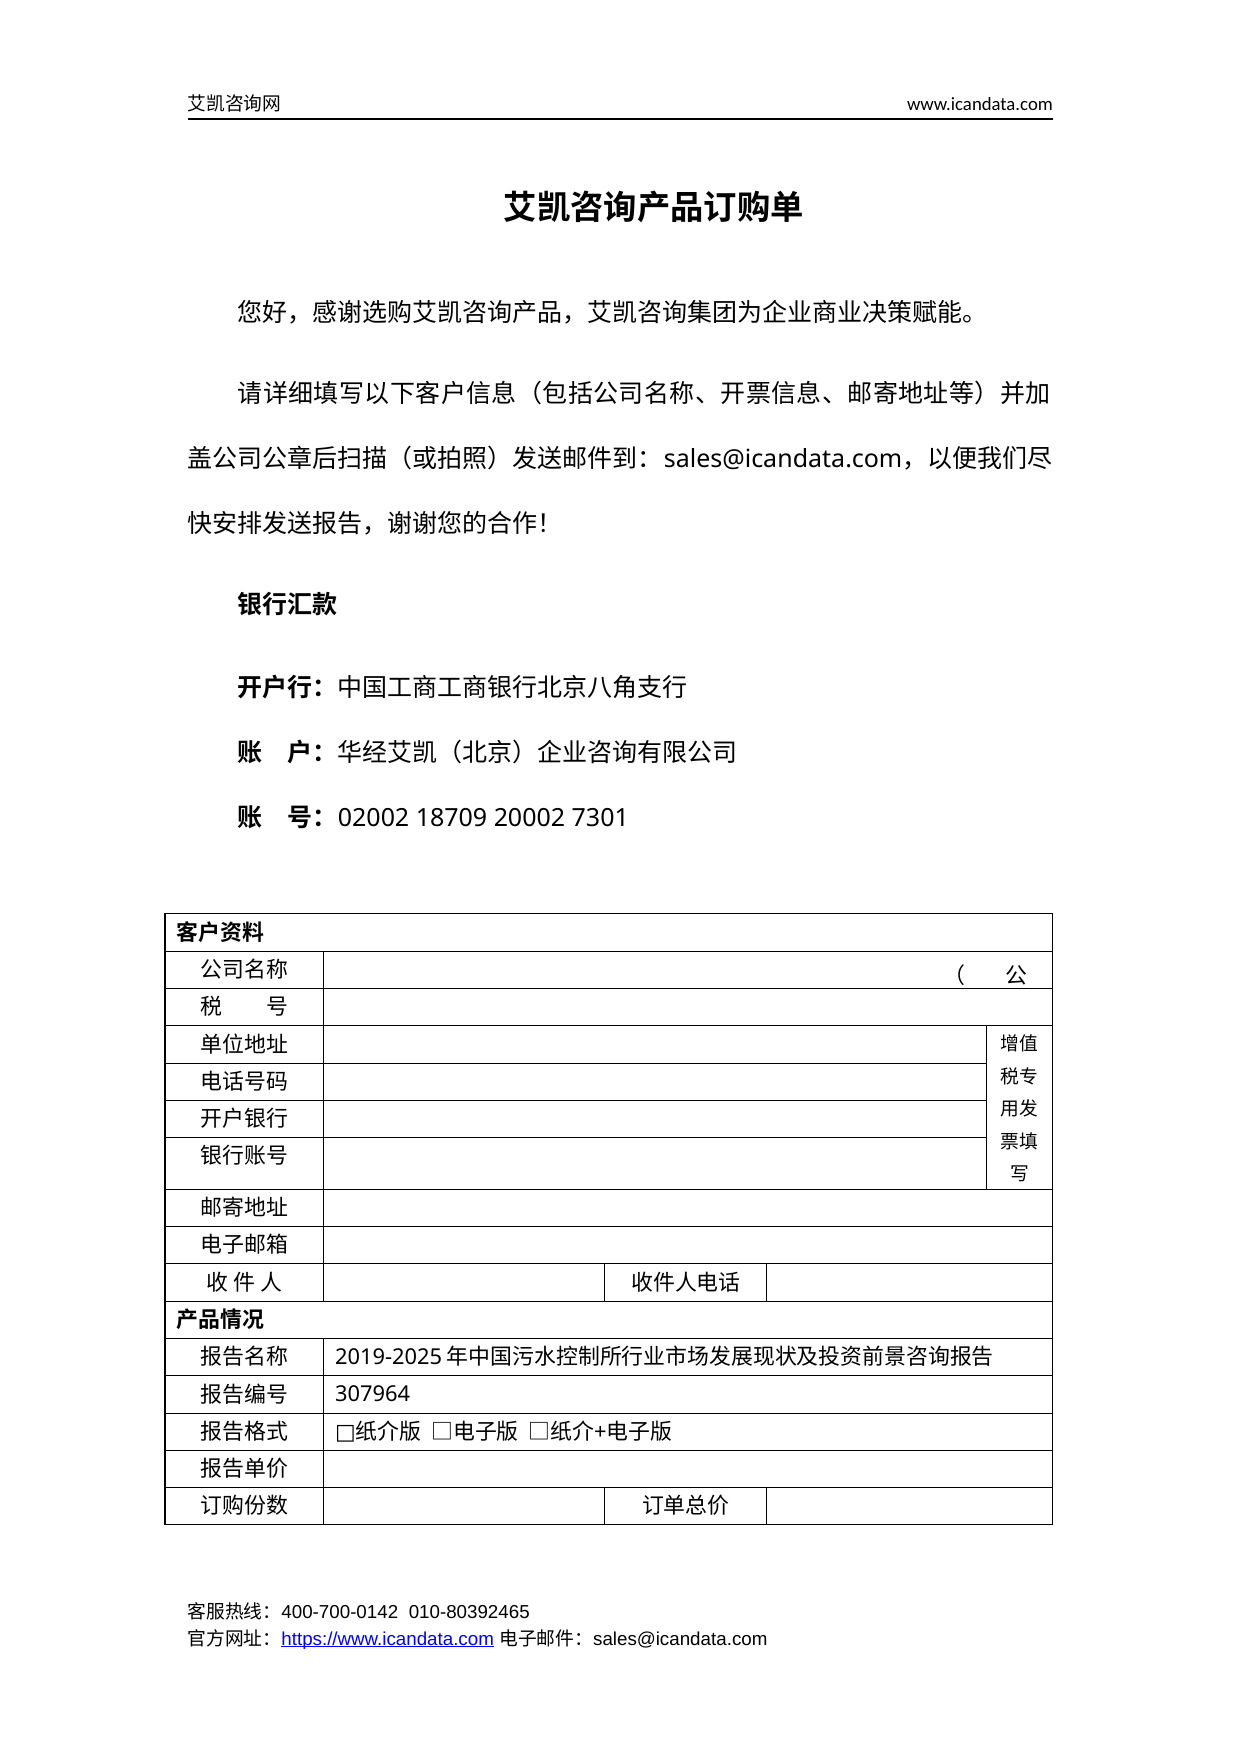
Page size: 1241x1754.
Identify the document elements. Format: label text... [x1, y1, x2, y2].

table_cell 银行账号 [166, 1138, 323, 1189]
table_cell 增值税专用发票填写 [987, 1026, 1052, 1189]
table_cell 产品情况 [166, 1302, 1052, 1338]
table_cell [324, 989, 1052, 1025]
table_cell 邮寄地址 [166, 1190, 323, 1226]
text 银行汇款 [187, 570, 1053, 635]
table_cell 2019-2025年中国污水控制所行业市场发展现状及投资前景咨询报告 [324, 1339, 1052, 1375]
table_cell □纸介版 □电子版 □纸介+电子版 [324, 1414, 1052, 1450]
table_cell [324, 1138, 986, 1189]
table_cell 报告名称 [166, 1339, 323, 1375]
table_cell [324, 1101, 986, 1137]
table_header 客户资料 [166, 914, 1052, 951]
text 账 号：02002 18709 20002 7301 [187, 783, 1053, 848]
text 开户行：中国工商工商银行北京八角支行 [187, 653, 1053, 718]
table_cell [324, 952, 1052, 988]
table_cell [324, 1064, 986, 1100]
table_cell [767, 1264, 1052, 1301]
table_cell [324, 1227, 1052, 1263]
table_cell [324, 1488, 604, 1524]
table_cell 公司名称 [166, 952, 323, 988]
table_cell 307964 [324, 1376, 1052, 1412]
text 您好，感谢选购艾凯咨询产品，艾凯咨询集团为企业商业决策赋能。 [187, 278, 1053, 343]
table_cell [767, 1488, 1052, 1524]
table_cell 开户银行 [166, 1101, 323, 1137]
table_cell [324, 1190, 1052, 1226]
table_cell 订单总价 [605, 1488, 766, 1524]
table_cell [324, 1264, 604, 1301]
table_cell 订购份数 [166, 1488, 323, 1524]
table_cell [324, 1451, 1052, 1487]
table_cell 收 件 人 [166, 1264, 323, 1301]
table_cell 报告格式 [166, 1414, 323, 1450]
text 艾凯咨询产品订购单 [187, 172, 1053, 237]
table_cell 电子邮箱 [166, 1227, 323, 1263]
text 账 户：华经艾凯（北京）企业咨询有限公司 [187, 718, 1053, 783]
table_cell 税 号 [166, 989, 323, 1025]
text 请详细填写以下客户信息（包括公司名称、开票信息、邮寄地址等）并加盖公司公章后扫描（或拍照）发送邮件到：sales@icandata.com，以便我们尽快安排发送报告，谢谢您的合作！ [187, 359, 1053, 554]
table_cell 收件人电话 [605, 1264, 766, 1301]
table_cell [324, 1026, 986, 1062]
table_cell 单位地址 [166, 1026, 323, 1062]
table_cell 报告编号 [166, 1376, 323, 1412]
table_cell 电话号码 [166, 1064, 323, 1100]
table_cell 报告单价 [166, 1451, 323, 1487]
